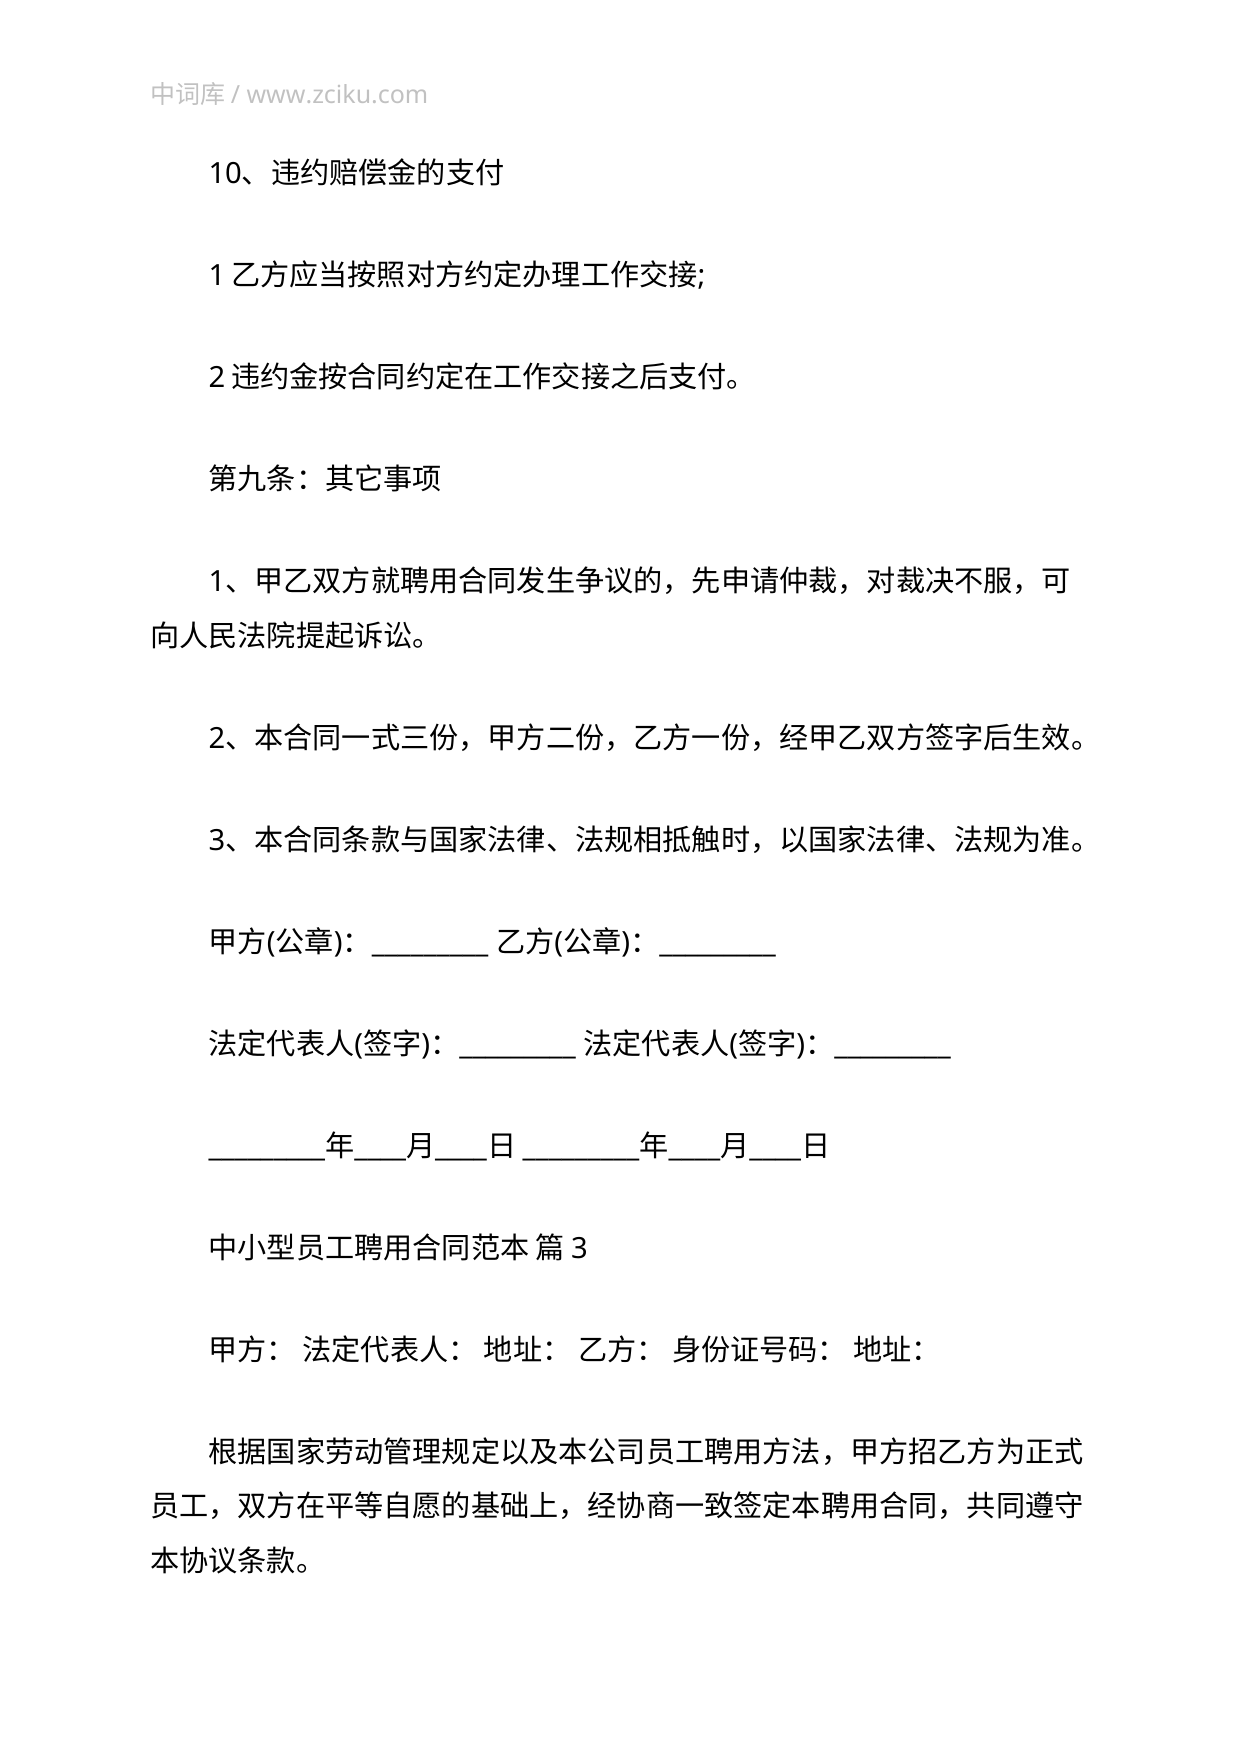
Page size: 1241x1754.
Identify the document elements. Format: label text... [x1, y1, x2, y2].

text 甲方(公章)：_________ 乙方(公章)：_________ [150, 918, 1090, 961]
text 中小型员工聘用合同范本 篇3 [150, 1224, 1090, 1267]
text 1、甲乙双方就聘用合同发生争议的，先申请仲裁，对裁决不服，可向人民法院提起诉讼。 [150, 558, 1090, 655]
text 1乙方应当按照对方约定办理工作交接; [150, 252, 1090, 294]
text 2违约金按合同约定在工作交接之后支付。 [150, 354, 1090, 396]
text 法定代表人(签字)：_________ 法定代表人(签字)：_________ [150, 1020, 1090, 1063]
text 甲方： 法定代表人： 地址： 乙方： 身份证号码： 地址： [150, 1326, 1090, 1369]
text 根据国家劳动管理规定以及本公司员工聘用方法，甲方招乙方为正式员工，双方在平等自愿的基础上，经协商一致签定本聘用合同，共同遵守本协议条款。 [150, 1428, 1090, 1580]
text _________年____月____日 _________年____月____日 [150, 1122, 1090, 1165]
text 3、本合同条款与国家法律、法规相抵触时，以国家法律、法规为准。 [150, 816, 1090, 859]
text 2、本合同一式三份，甲方二份，乙方一份，经甲乙双方签字后生效。 [150, 714, 1090, 757]
text 第九条：其它事项 [150, 456, 1090, 498]
text 10、违约赔偿金的支付 [150, 150, 1090, 192]
